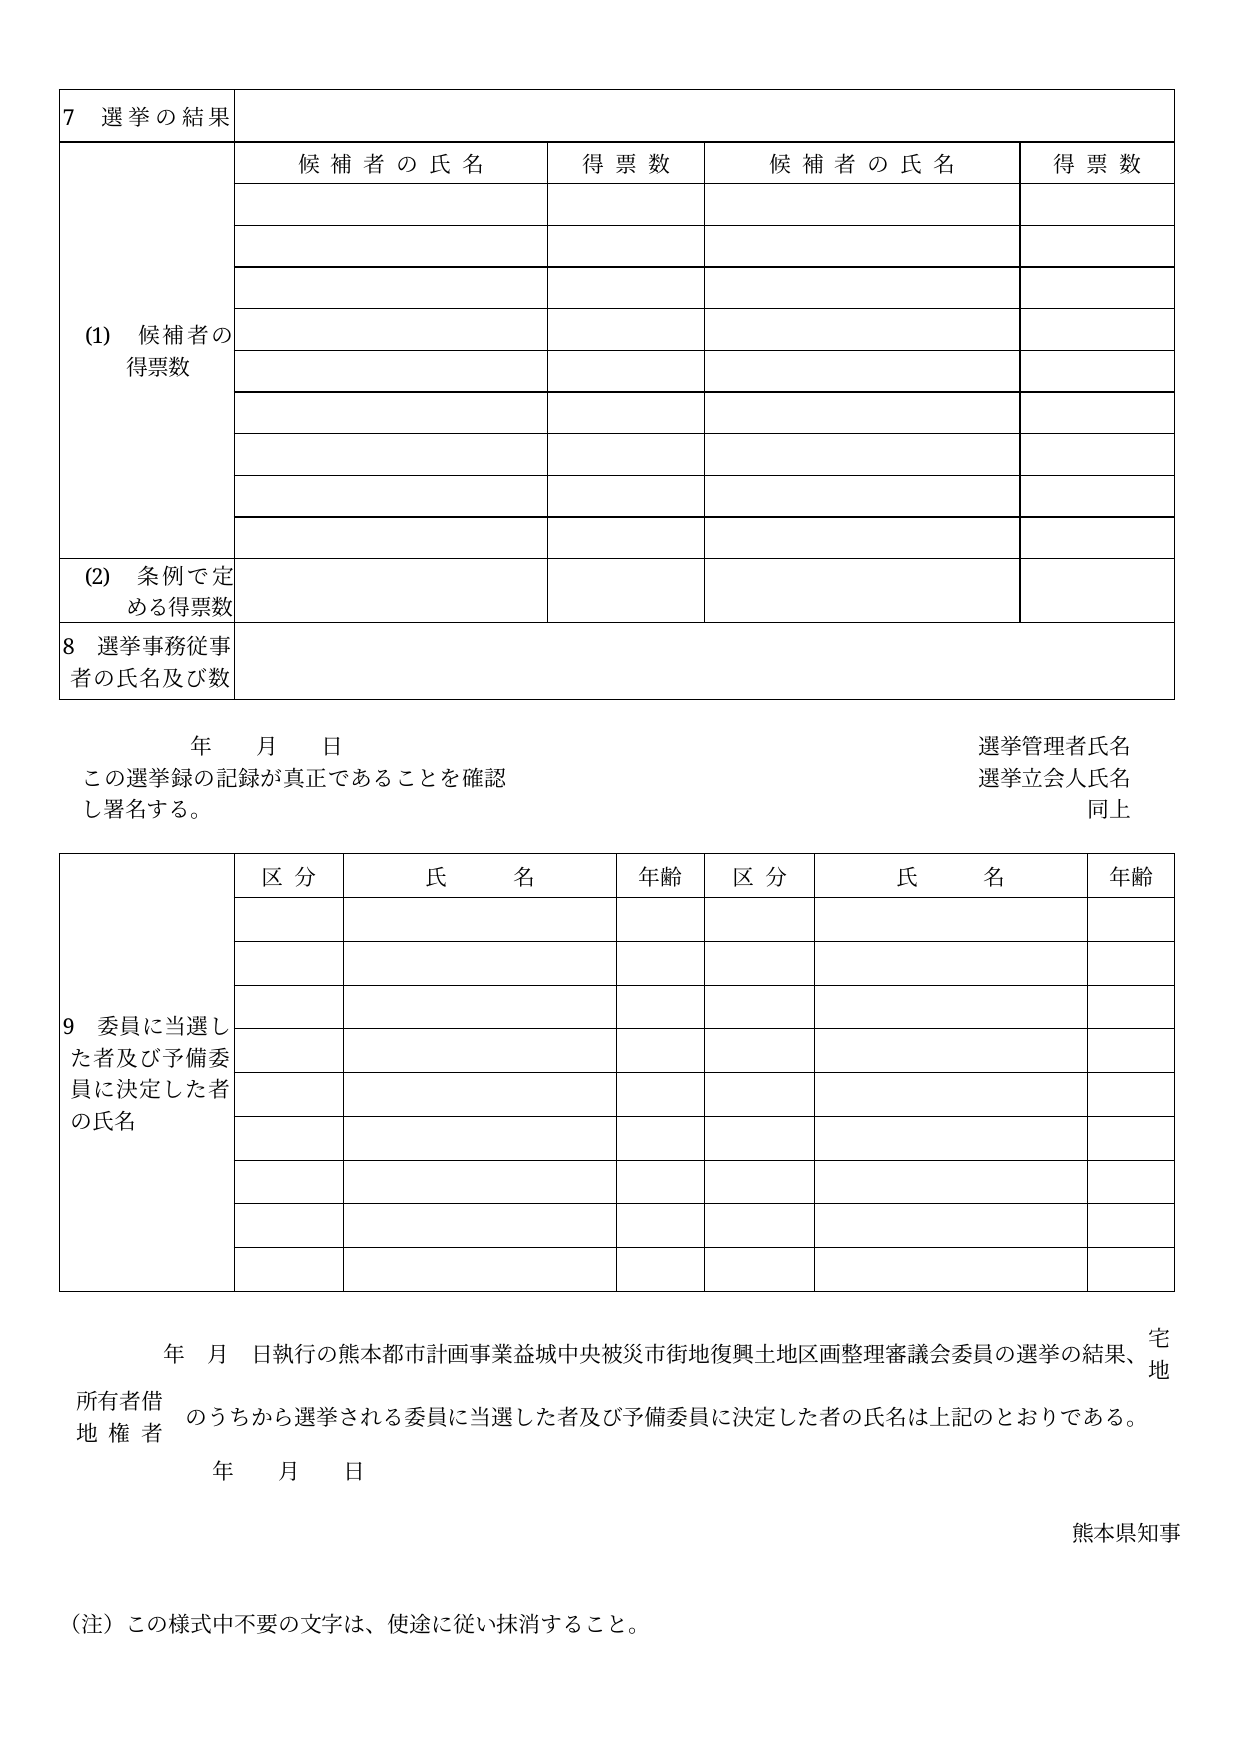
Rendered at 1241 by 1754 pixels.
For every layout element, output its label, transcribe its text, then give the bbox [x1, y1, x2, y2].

text 熊本県知事 [59, 1516, 1181, 1547]
table_cell [1021, 393, 1174, 433]
table_cell [344, 1204, 616, 1247]
table_cell [548, 226, 704, 266]
table_cell [1088, 1161, 1174, 1203]
table_cell [705, 1029, 814, 1072]
table_cell [548, 559, 704, 622]
table_cell [235, 518, 547, 558]
table_cell [1088, 1248, 1174, 1291]
table_cell [705, 1161, 814, 1203]
table_cell [705, 268, 1019, 308]
table_cell [1021, 434, 1174, 475]
table_header 氏名 [815, 854, 1087, 897]
table_cell [1021, 184, 1174, 225]
table_cell [815, 1161, 1087, 1203]
table_cell [815, 1204, 1087, 1247]
table_cell [815, 1029, 1087, 1072]
table_cell [344, 986, 616, 1028]
table_header 区分 [705, 854, 814, 897]
table_cell [344, 1073, 616, 1116]
table_cell [705, 942, 814, 984]
table_cell [705, 518, 1019, 558]
table_cell [344, 942, 616, 984]
table_cell 候補者の氏名 [235, 143, 547, 183]
table_cell [705, 559, 1019, 622]
table_cell [548, 476, 704, 516]
table_header 選挙管理者氏名 選挙立会人氏名 同上 [508, 730, 1175, 823]
table_cell [235, 898, 343, 941]
table_cell [235, 986, 343, 1028]
table_cell [344, 1161, 616, 1203]
table_cell [235, 434, 547, 475]
table_cell 得票数 [548, 143, 704, 183]
table_cell [705, 1117, 814, 1159]
table_cell [235, 393, 547, 433]
table_cell [705, 1204, 814, 1247]
table_cell [617, 1204, 704, 1247]
table_cell [344, 1117, 616, 1159]
table_cell [548, 434, 704, 475]
table_cell 8 選挙事務従事者の氏名及び数 [60, 623, 234, 699]
table_cell [815, 942, 1087, 984]
table_cell [548, 351, 704, 391]
table_cell [235, 184, 547, 225]
table_cell [235, 1204, 343, 1247]
table_cell [1088, 898, 1174, 941]
table_cell [1021, 351, 1174, 391]
table_cell [617, 1161, 704, 1203]
table_cell [617, 986, 704, 1028]
table_cell [815, 1073, 1087, 1116]
table_cell [235, 226, 547, 266]
table_cell [1088, 1029, 1174, 1072]
table_cell [1021, 518, 1174, 558]
table_header 9 委員に当選した者及び予備委員に決定した者の氏名 [60, 854, 234, 1291]
table_cell [235, 1248, 343, 1291]
table_cell [235, 623, 1174, 699]
table_cell [617, 1248, 704, 1291]
table_cell (2) 条例で定める得票数 [60, 559, 234, 622]
table_cell [344, 1248, 616, 1291]
table_cell [548, 309, 704, 350]
table_cell [1021, 559, 1174, 622]
table_cell [1021, 476, 1174, 516]
table_header 年齢 [617, 854, 704, 897]
table_cell [1088, 1117, 1174, 1159]
table_cell [815, 1117, 1087, 1159]
text 年 月 日 [59, 1454, 1181, 1486]
table_cell [705, 309, 1019, 350]
table_cell [705, 1248, 814, 1291]
table_cell [344, 1029, 616, 1072]
table_cell [705, 226, 1019, 266]
table_cell [815, 986, 1087, 1028]
table_cell [705, 986, 814, 1028]
table_cell [548, 184, 704, 225]
table_cell [235, 309, 547, 350]
table_cell [235, 351, 547, 391]
table_cell [235, 1029, 343, 1072]
table_cell [617, 1073, 704, 1116]
table_cell [1088, 942, 1174, 984]
table_cell [548, 268, 704, 308]
table_cell [705, 393, 1019, 433]
table_cell [235, 268, 547, 308]
text （注）この様式中不要の文字は、使途に従い抹消すること。 [59, 1607, 1181, 1638]
table_cell [815, 898, 1087, 941]
table_cell [617, 898, 704, 941]
table_cell [705, 184, 1019, 225]
table_cell [235, 1117, 343, 1159]
table_cell 候補者の氏名 [705, 143, 1019, 183]
table_cell [235, 476, 547, 516]
table_cell [705, 351, 1019, 391]
table_header 氏名 [344, 854, 616, 897]
table_cell [1021, 309, 1174, 350]
table_cell [235, 559, 547, 622]
table_cell [617, 942, 704, 984]
table_cell [617, 1117, 704, 1159]
table_cell [235, 942, 343, 984]
table_cell [815, 1248, 1087, 1291]
table_cell [344, 898, 616, 941]
table_header 区分 [235, 854, 343, 897]
table_cell [235, 1161, 343, 1203]
table_header 年齢 [1088, 854, 1174, 897]
table_cell (1) 候補者の得票数 [60, 143, 234, 558]
table_header 7 選挙の結果 [60, 90, 234, 141]
table_cell [1088, 1204, 1174, 1247]
table_header 年 月 日執行の熊本都市計画事業益城中央被災市街地復興土地区画整理審議会委員の選挙の結果、宅地所有者借地権者 のうちから選挙される委員に当選した者及び予備委員に決定した者の氏名は上記のとおりである。 [65, 1322, 1181, 1454]
table_cell [1088, 986, 1174, 1028]
table_cell [705, 898, 814, 941]
table_cell [235, 1073, 343, 1116]
table_cell [1021, 226, 1174, 266]
table_cell [617, 1029, 704, 1072]
table_header 年 月 日 この選挙録の記録が真正であることを確認し署名する。 [59, 730, 507, 823]
table_cell [548, 393, 704, 433]
table_cell [1088, 1073, 1174, 1116]
table_cell [548, 518, 704, 558]
table_header [235, 90, 1174, 141]
table_cell [1021, 268, 1174, 308]
table_cell 得票数 [1021, 143, 1174, 183]
table_cell [705, 476, 1019, 516]
table_cell [705, 434, 1019, 475]
table_cell [705, 1073, 814, 1116]
